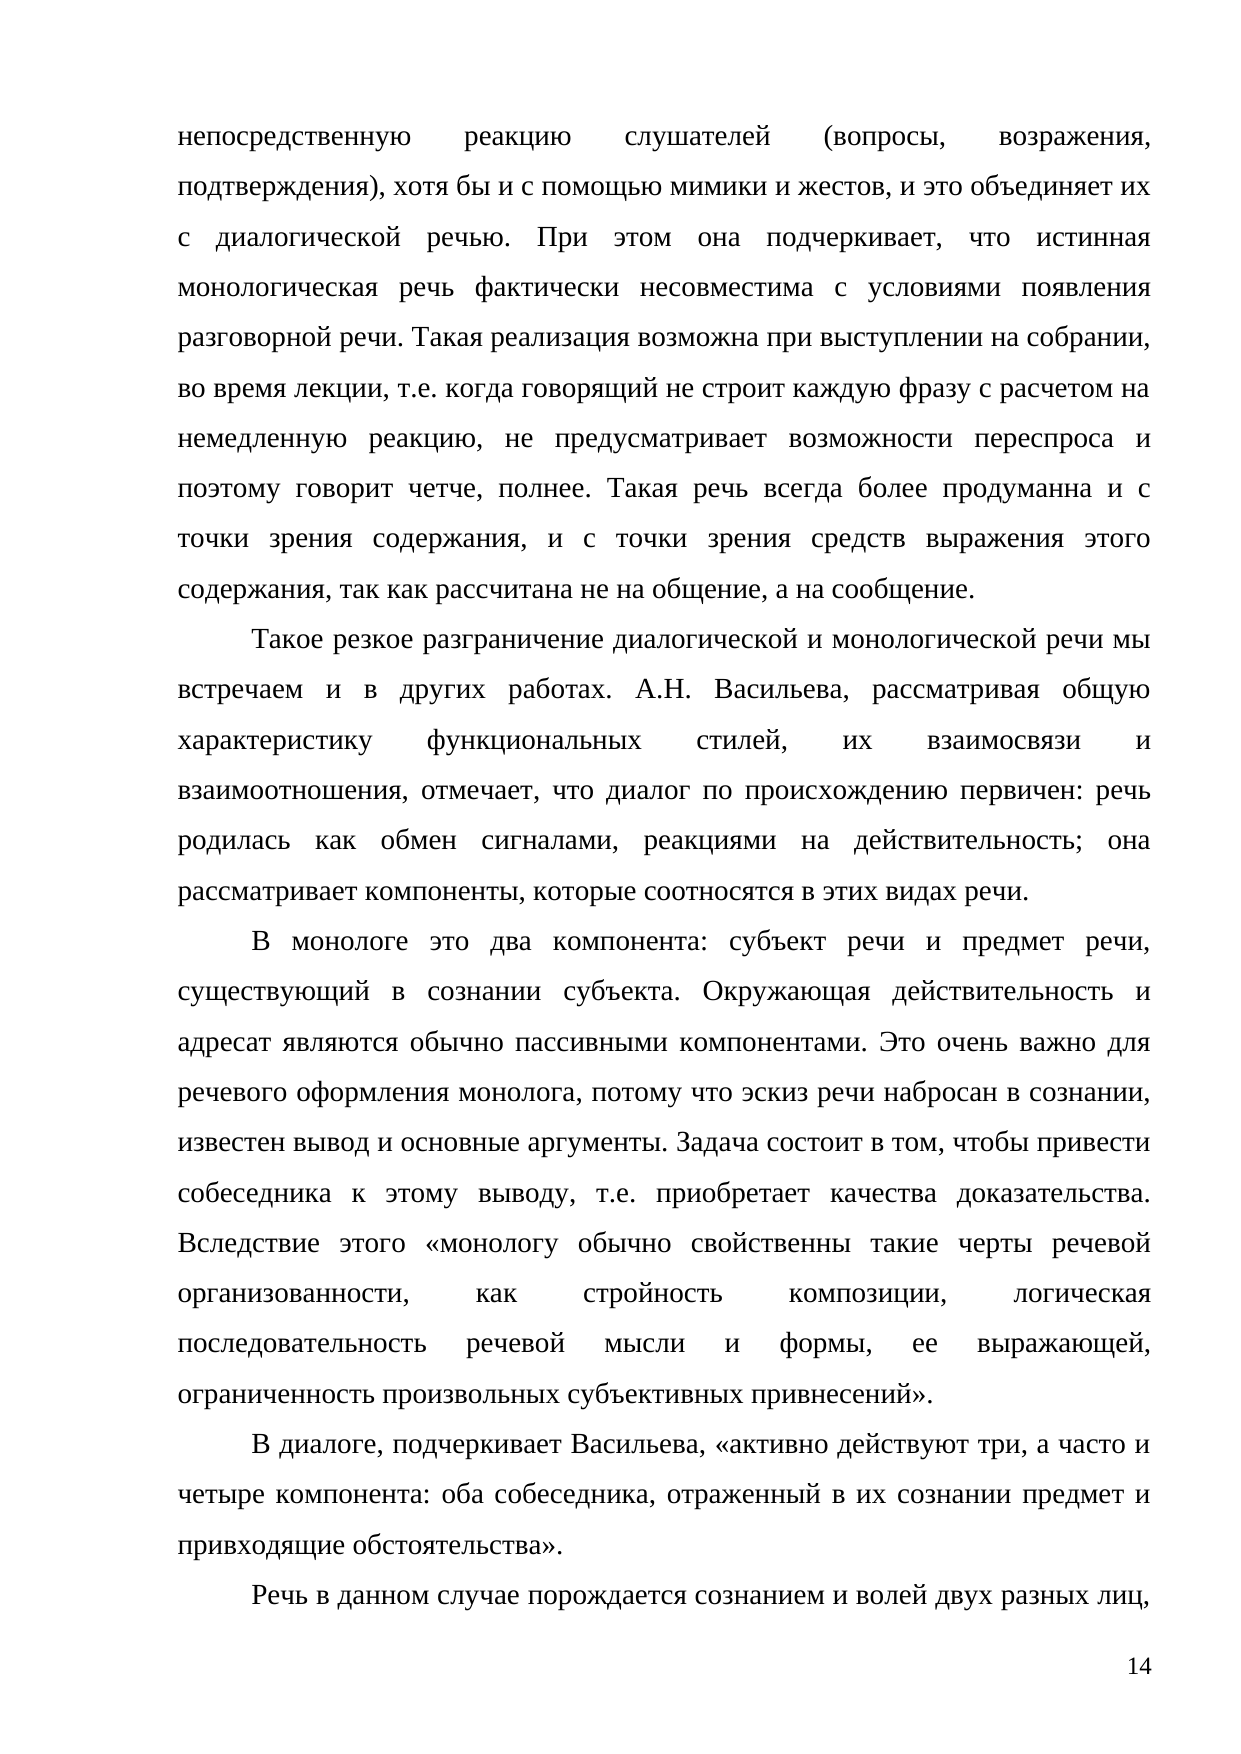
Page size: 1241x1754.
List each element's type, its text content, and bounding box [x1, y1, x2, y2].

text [177, 118, 1152, 604]
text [177, 1577, 1152, 1611]
text В монологе это два компонента: субъект речи и предмет речи, существующий в сознании субъекта. Окружающая действительность и адресат являются обычно пассивными компонентами. Это очень важно для речевого оформления монолога, потому что эскиз речи набросан в сознании, известен вывод и основные аргументы. Задача состоит в том, чтобы привести собеседника к этому выводу, т.е. приобретает качества доказательства. Вследствие этого «монологу обычно свойственны такие черты речевой организованности, как стройность композиции, логическая последовательность речевой мысли и формы, ее выражающей, ограниченность произвольных субъективных привнесений». [177, 923, 1152, 1409]
text Такое резкое разграничение диалогической и монологической речи мы встречаем и в других работах. А.Н. Васильева, рассматривая общую характеристику функциональных стилей, их взаимосвязи и взаимоотношения, отмечает, что диалог по происхождению первичен: речь родилась как обмен сигналами, реакциями на действительность; она рассматривает компоненты, которые соотносятся в этих видах речи. [177, 621, 1152, 906]
text В диалоге, подчеркивает Васильева, «активно действуют три, а часто и четыре компонента: оба собеседника, отраженный в их сознании предмет и привходящие обстоятельства». [177, 1426, 1152, 1560]
